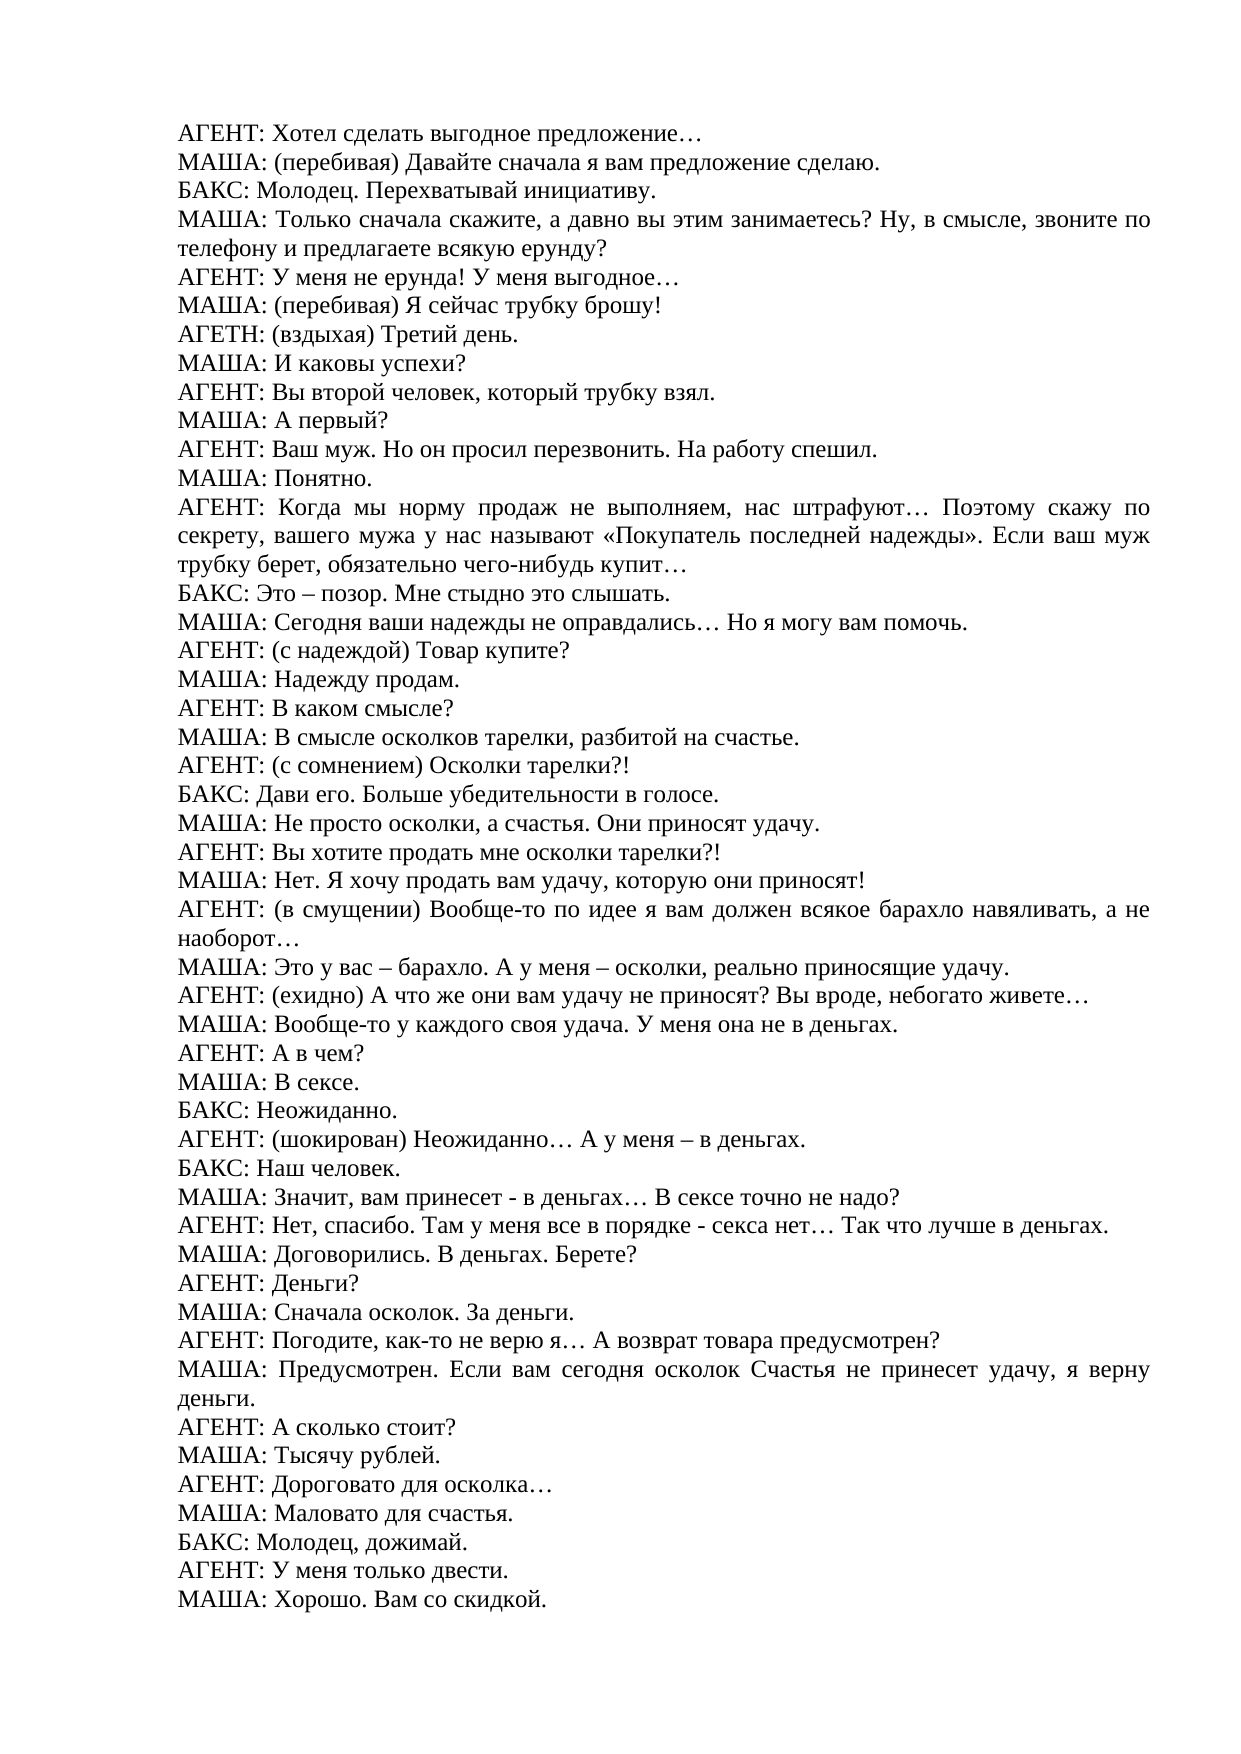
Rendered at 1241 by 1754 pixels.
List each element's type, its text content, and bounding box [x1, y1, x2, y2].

text АГЕТН: (вздыхая) Третий день. [177, 319, 1152, 348]
text АГЕНТ: (с сомнением) Осколки тарелки?! [177, 751, 1152, 779]
text АГЕНТ: А в чем? [177, 1038, 1152, 1067]
text БАКС: Молодец. Перехватывай инициативу. [177, 176, 1152, 204]
text АГЕНТ: Ваш муж. Но он просил перезвонить. На работу спешил. [177, 434, 1152, 463]
text МАША: Вообще-то у каждого своя удача. У меня она не в деньгах. [177, 1009, 1152, 1038]
text АГЕНТ: (шокирован) Неожиданно… А у меня – в деньгах. [177, 1124, 1152, 1153]
text АГЕНТ: Вы второй человек, который трубку взял. [177, 377, 1152, 406]
text МАША: Нет. Я хочу продать вам удачу, которую они приносят! [177, 866, 1152, 894]
text МАША: Предусмотрен. Если вам сегодня осколок Счастья не принесет удачу, я верну деньги. [177, 1354, 1152, 1412]
text АГЕНТ: Деньги? [177, 1268, 1152, 1297]
text МАША: (перебивая) Я сейчас трубку брошу! [177, 291, 1152, 319]
text АГЕНТ: У меня только двести. [177, 1556, 1152, 1584]
text АГЕНТ: (в смущении) Вообще-то по идее я вам должен всякое барахло навяливать, а не наоборот… [177, 894, 1152, 952]
text МАША: Тысячу рублей. [177, 1441, 1152, 1469]
text АГЕНТ: Хотел сделать выгодное предложение… [177, 118, 1152, 147]
text АГЕНТ: (с надеждой) Товар купите? [177, 636, 1152, 664]
text АГЕНТ: Погодите, как-то не верю я… А возврат товара предусмотрен? [177, 1326, 1152, 1354]
text МАША: В сексе. [177, 1067, 1152, 1096]
text МАША: Значит, вам принесет - в деньгах… В сексе точно не надо? [177, 1182, 1152, 1211]
text МАША: Только сначала скажите, а давно вы этим занимаетесь? Ну, в смысле, звоните по телефону и предлагаете всякую ерунду? [177, 204, 1152, 262]
text МАША: Маловато для счастья. [177, 1498, 1152, 1527]
text БАКС: Дави его. Больше убедительности в голосе. [177, 779, 1152, 808]
text МАША: Понятно. [177, 463, 1152, 492]
text АГЕНТ: В каком смысле? [177, 693, 1152, 722]
text МАША: В смысле осколков тарелки, разбитой на счастье. [177, 722, 1152, 751]
text МАША: Договорились. В деньгах. Берете? [177, 1239, 1152, 1268]
text МАША: А первый? [177, 406, 1152, 434]
text МАША: Надежду продам. [177, 664, 1152, 693]
text БАКС: Это – позор. Мне стыдно это слышать. [177, 578, 1152, 607]
text МАША: Сначала осколок. За деньги. [177, 1297, 1152, 1326]
text БАКС: Неожиданно. [177, 1096, 1152, 1124]
text МАША: Это у вас – барахло. А у меня – осколки, реально приносящие удачу. [177, 952, 1152, 981]
text АГЕНТ: А сколько стоит? [177, 1412, 1152, 1441]
text АГЕНТ: (ехидно) А что же они вам удачу не приносят? Вы вроде, небогато живете… [177, 981, 1152, 1009]
text БАКС: Наш человек. [177, 1153, 1152, 1182]
text МАША: Хорошо. Вам со скидкой. [177, 1584, 1152, 1613]
text АГЕНТ: Когда мы норму продаж не выполняем, нас штрафуют… Поэтому скажу по секрету, вашего мужа у нас называют «Покупатель последней надежды». Если ваш муж трубку берет, обязательно чего-нибудь купит… [177, 492, 1152, 578]
text МАША: Сегодня ваши надежды не оправдались… Но я могу вам помочь. [177, 607, 1152, 636]
text МАША: Не просто осколки, а счастья. Они приносят удачу. [177, 808, 1152, 837]
text МАША: И каковы успехи? [177, 348, 1152, 377]
text БАКС: Молодец, дожимай. [177, 1527, 1152, 1556]
text АГЕНТ: Нет, спасибо. Там у меня все в порядке - секса нет… Так что лучше в деньгах. [177, 1211, 1152, 1239]
text АГЕНТ: Вы хотите продать мне осколки тарелки?! [177, 837, 1152, 866]
text МАША: (перебивая) Давайте сначала я вам предложение сделаю. [177, 147, 1152, 176]
text АГЕНТ: У меня не ерунда! У меня выгодное… [177, 262, 1152, 291]
text АГЕНТ: Дороговато для осколка… [177, 1469, 1152, 1498]
